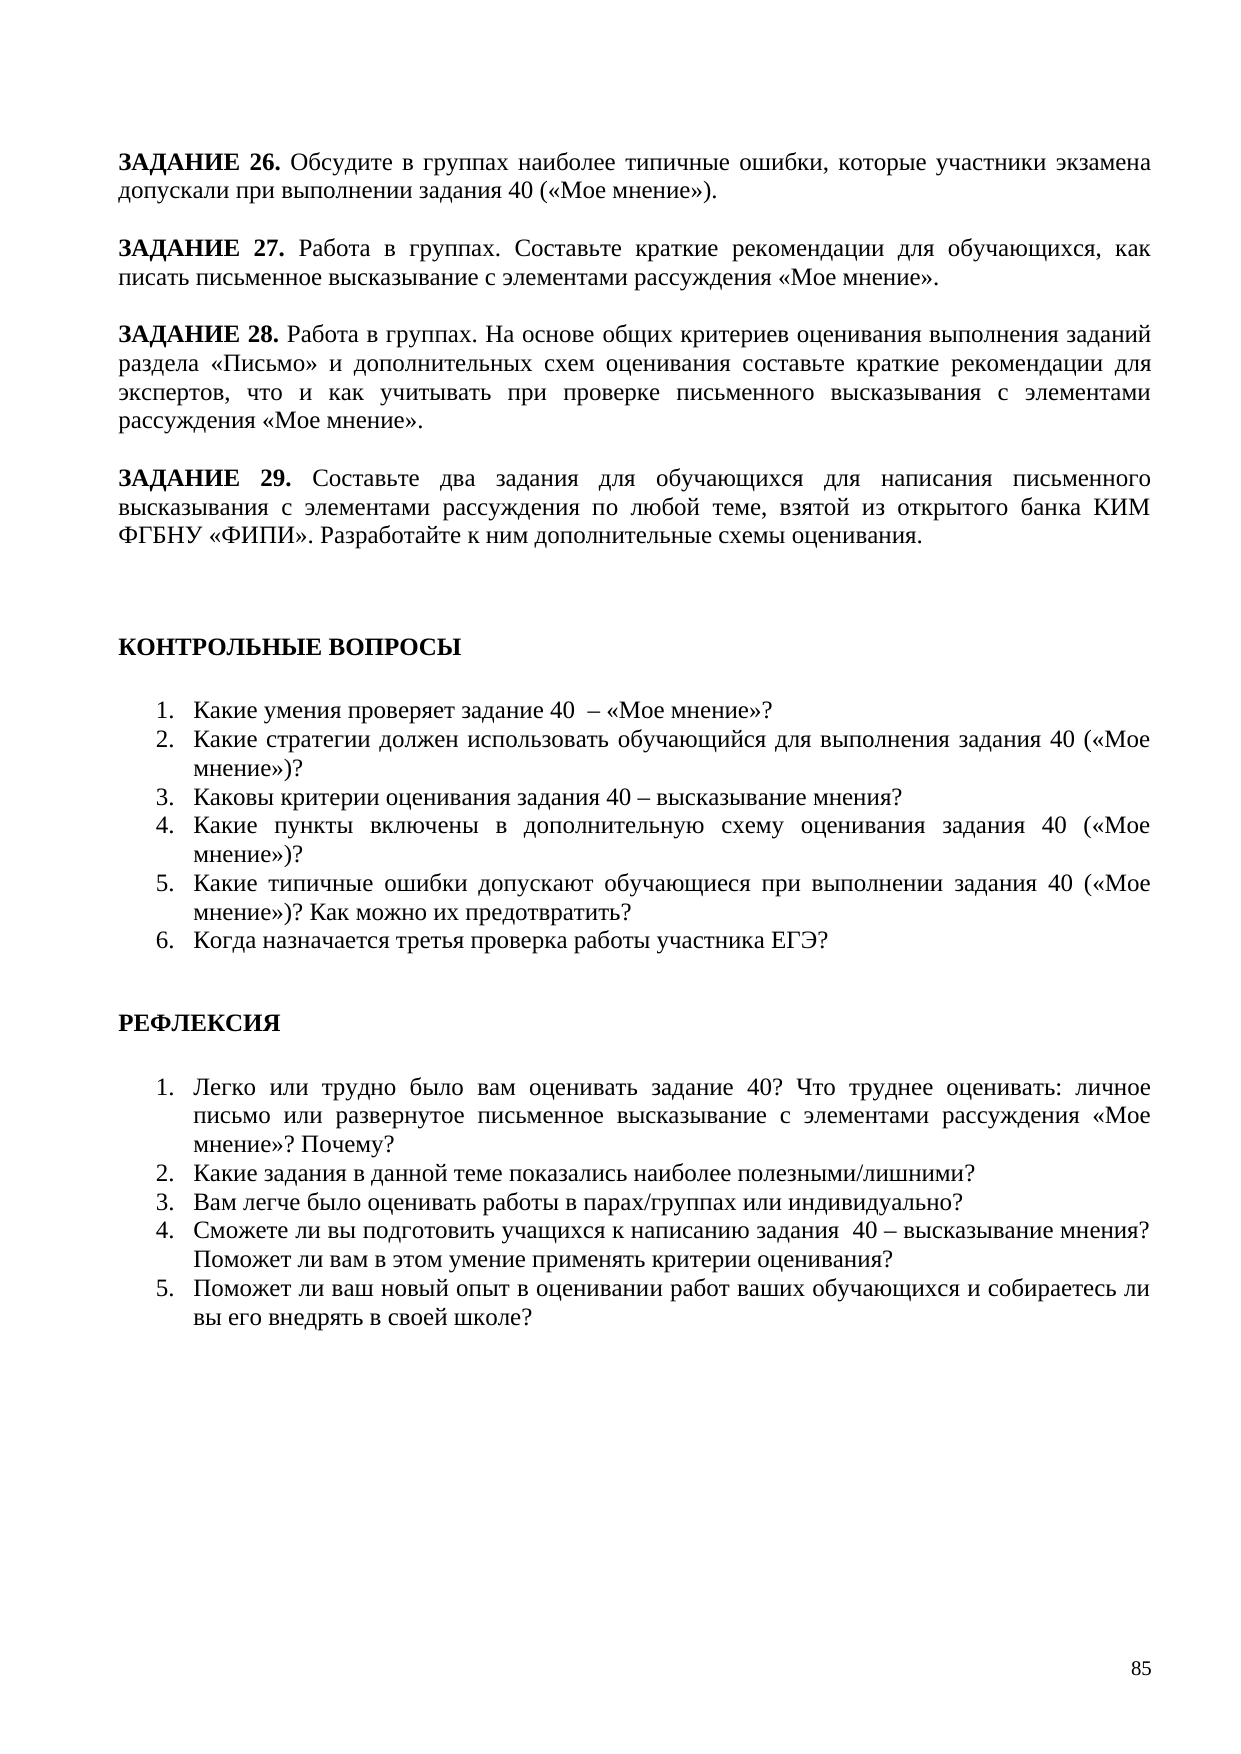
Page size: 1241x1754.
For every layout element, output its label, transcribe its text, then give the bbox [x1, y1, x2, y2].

list Поможет ли ваш новый опыт в оценивании работ ваших обучающихся и собираетесь ли вы его внедрять в своей школе? [156, 1273, 1152, 1331]
list Какие задания в данной теме показались наиболее полезными/лишними? [156, 1158, 1152, 1187]
list Вам легче было оценивать работы в парах/группах или индивидуально? [156, 1187, 1152, 1216]
text ЗАДАНИЕ 26. Обсудите в группах наиболее типичные ошибки, которые участники экзамена допускали при выполнении задания 40 («Мое мнение»). [118, 147, 1152, 204]
list Легко или трудно было вам оценивать задание 40? Что труднее оценивать: личное письмо или развернутое письменное высказывание с элементами рассуждения «Мое мнение»? Почему? [156, 1072, 1152, 1158]
list Когда назначается третья проверка работы участника ЕГЭ? [156, 926, 1152, 954]
subtitle КОНТРОЛЬНЫЕ ВОПРОСЫ [118, 632, 1152, 661]
list Какие стратегии должен использовать обучающийся для выполнения задания 40 («Мое мнение»)? [156, 724, 1152, 782]
subtitle РЕФЛЕКСИЯ [118, 1008, 1152, 1037]
text ЗАДАНИЕ 28. Работа в группах. На основе общих критериев оценивания выполнения заданий раздела «Письмо» и дополнительных схем оценивания составьте краткие рекомендации для экспертов, что и как учитывать при проверке письменного высказывания с элементами рассуждения «Мое мнение». [118, 319, 1152, 434]
list Каковы критерии оценивания задания 40 – высказывание мнения? [156, 782, 1152, 811]
list Какие умения проверяет задание 40 – «Мое мнение»? [156, 696, 1152, 724]
text ЗАДАНИЕ 27. Работа в группах. Составьте краткие рекомендации для обучающихся, как писать письменное высказывание с элементами рассуждения «Мое мнение». [118, 233, 1152, 291]
list Сможете ли вы подготовить учащихся к написанию задания 40 – высказывание мнения? Поможет ли вам в этом умение применять критерии оценивания? [156, 1216, 1152, 1273]
text ЗАДАНИЕ 29. Составьте два задания для обучающихся для написания письменного высказывания с элементами рассуждения по любой теме, взятой из открытого банка КИМ ФГБНУ «ФИПИ». Разработайте к ним дополнительные схемы оценивания. [118, 463, 1152, 549]
list Какие пункты включены в дополнительную схему оценивания задания 40 («Мое мнение»)? [156, 811, 1152, 868]
list Какие типичные ошибки допускают обучающиеся при выполнении задания 40 («Мое мнение»)? Как можно их предотвратить? [156, 868, 1152, 926]
